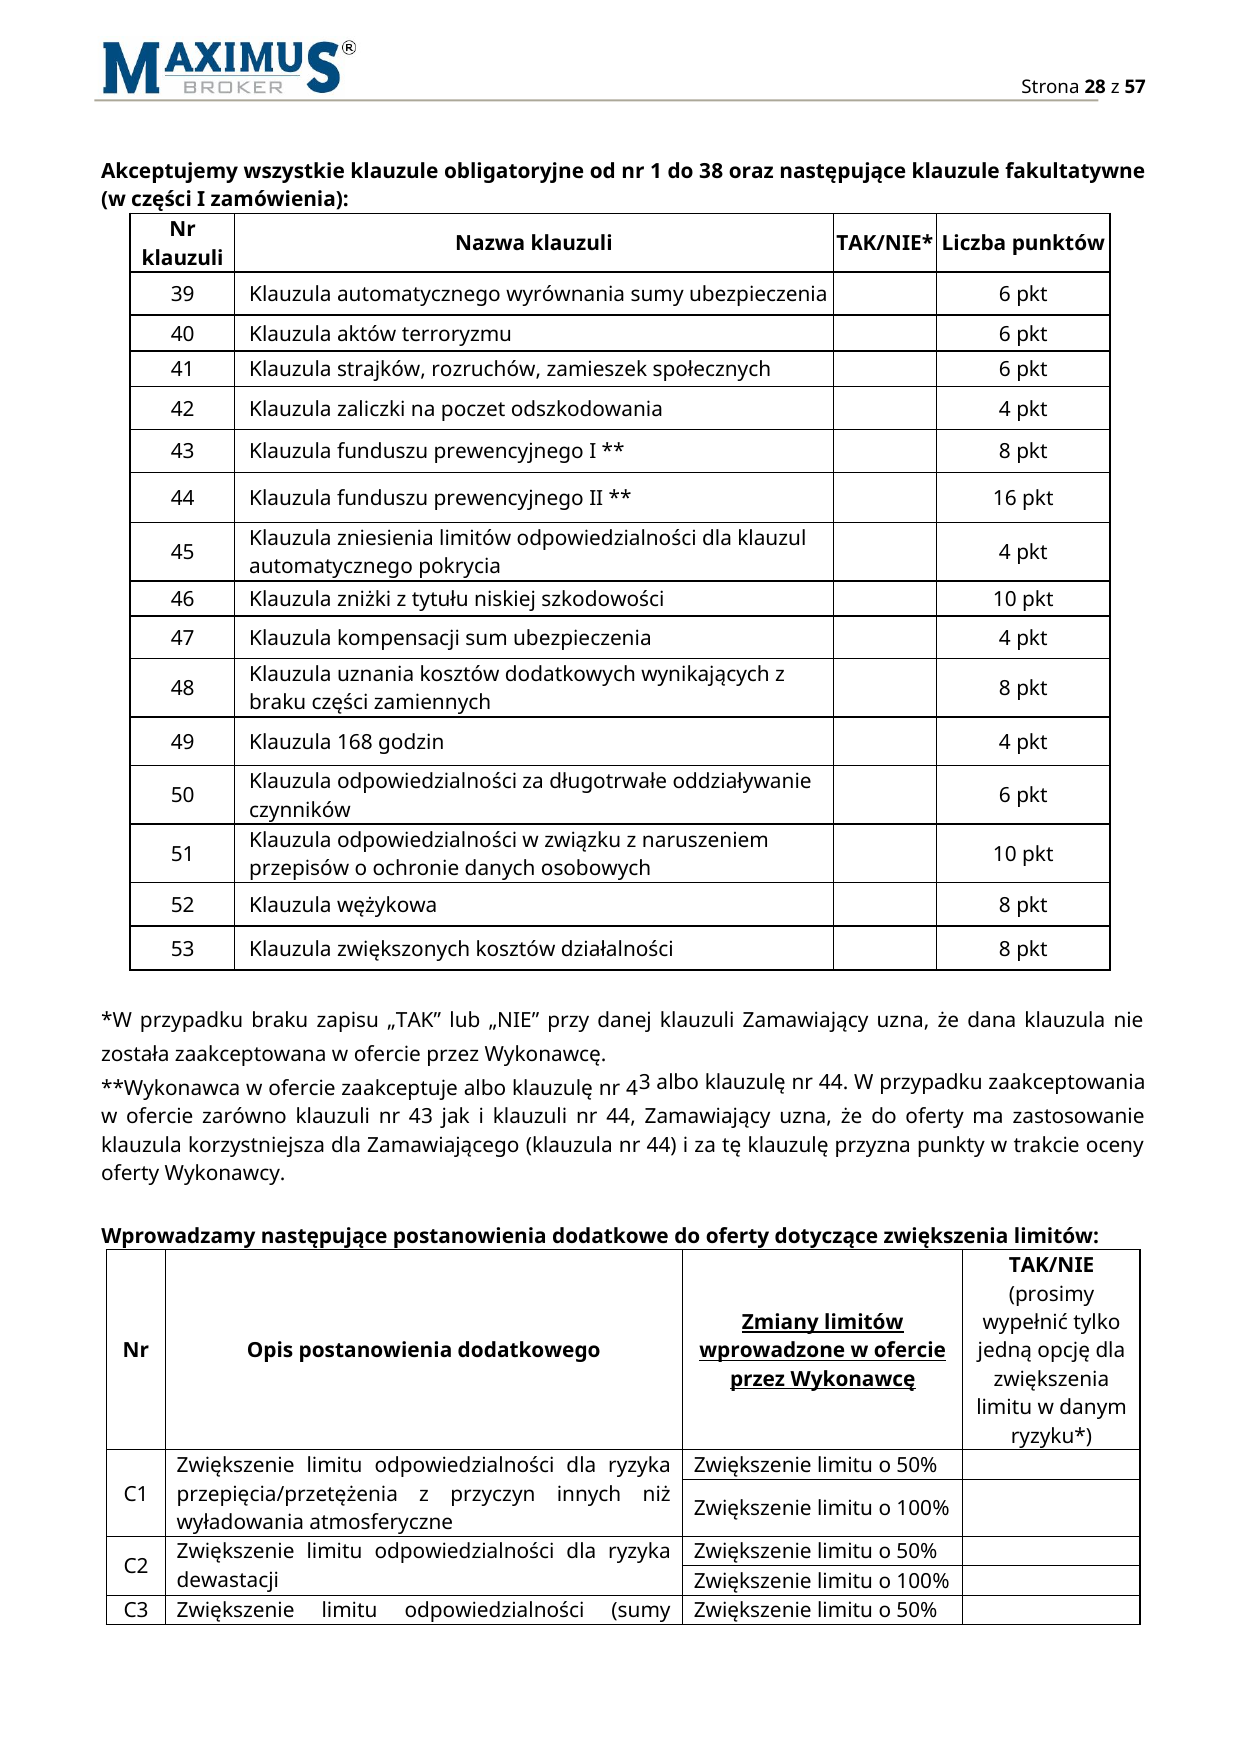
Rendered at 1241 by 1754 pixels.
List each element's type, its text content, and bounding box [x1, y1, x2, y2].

table_cell Zwiększenie limitu o 100% [683, 1480, 962, 1536]
table_cell Klauzula kompensacji sum ubezpieczenia [235, 617, 833, 657]
table_cell 8 pkt [937, 430, 1109, 471]
table_cell 49 [131, 718, 234, 765]
table_cell Klauzula funduszu prewencyjnego II ** [235, 473, 833, 521]
table_cell Zwiększenie limitu o 50% [683, 1450, 962, 1479]
table_cell [834, 766, 936, 823]
table_cell 46 [131, 582, 234, 615]
table_cell 42 [131, 387, 234, 429]
table_header TAK/NIE* [834, 214, 936, 271]
text *W przypadku braku zapisu „TAK” lub „NIE” przy danej klauzuli Zamawiający uzna, że dana klauzula nie została zaakceptowana w ofercie przez Wykonawcę. [101, 999, 1146, 1067]
table_header Nazwa klauzuli [235, 214, 833, 271]
table_header Nr klauzuli [131, 214, 234, 271]
table_cell Zwiększenie limitu odpowiedzialności dla ryzyka przepięcia/przetężenia z przyczyn innych niż wyładowania atmosferyczne [166, 1450, 682, 1536]
table_cell 44 [131, 473, 234, 521]
table_cell Klauzula funduszu prewencyjnego I ** [235, 430, 833, 471]
table_cell 41 [131, 352, 234, 386]
table_cell Zwiększenie limitu odpowiedzialności dla ryzyka dewastacji [166, 1537, 682, 1594]
table_cell 51 [131, 825, 234, 882]
table_cell Klauzula zaliczki na poczet odszkodowania [235, 387, 833, 429]
table_header Opis postanowienia dodatkowego [166, 1250, 682, 1449]
table_cell [834, 473, 936, 521]
table_cell Klauzula aktów terroryzmu [235, 316, 833, 350]
table_cell 6 pkt [937, 316, 1109, 350]
table_header TAK/NIE (prosimy wypełnić tylko jedną opcję dla zwiększenia limitu w danym ryzyku*) [963, 1250, 1139, 1449]
table_cell [834, 316, 936, 350]
table_cell 6 pkt [937, 352, 1109, 386]
table_cell Zwiększenie limitu o 100% [683, 1566, 962, 1594]
table_cell [963, 1596, 1139, 1624]
table_cell [834, 718, 936, 765]
table_cell 8 pkt [937, 883, 1109, 925]
table_cell 47 [131, 617, 234, 657]
table_cell 8 pkt [937, 659, 1109, 716]
table_cell 39 [131, 273, 234, 314]
table_cell Klauzula strajków, rozruchów, zamieszek społecznych [235, 352, 833, 386]
table_cell 43 [131, 430, 234, 471]
table_cell 16 pkt [937, 473, 1109, 521]
table_cell [834, 582, 936, 615]
table_cell Klauzula odpowiedzialności w związku z naruszeniem przepisów o ochronie danych osobowych [235, 825, 833, 882]
text Akceptujemy wszystkie klauzule obligatoryjne od nr 1 do 38 oraz następujące klauzule fakultatywne (w części I zamówienia): [101, 156, 1146, 213]
table_cell Klauzula automatycznego wyrównania sumy ubezpieczenia [235, 273, 833, 314]
table_cell 10 pkt [937, 582, 1109, 615]
table_cell 52 [131, 883, 234, 925]
table_cell [834, 825, 936, 882]
table_cell Klauzula uznania kosztów dodatkowych wynikających z braku części zamiennych [235, 659, 833, 716]
table_cell 10 pkt [937, 825, 1109, 882]
table_cell 4 pkt [937, 617, 1109, 657]
table_cell [963, 1450, 1139, 1479]
table_cell C1 [107, 1450, 165, 1536]
table_cell Klauzula wężykowa [235, 883, 833, 925]
table_cell Zwiększenie limitu o 50% [683, 1537, 962, 1565]
table_cell [834, 617, 936, 657]
table_cell [963, 1566, 1139, 1594]
text Wprowadzamy następujące postanowienia dodatkowe do oferty dotyczące zwiększenia limitów: [101, 1215, 1146, 1249]
table_cell [963, 1480, 1139, 1536]
table_cell Klauzula 168 godzin [235, 718, 833, 765]
table_cell 50 [131, 766, 234, 823]
table_cell [834, 430, 936, 471]
table_cell 48 [131, 659, 234, 716]
table_cell Klauzula zniżki z tytułu niskiej szkodowości [235, 582, 833, 615]
table_cell C2 [107, 1537, 165, 1594]
picture [97, 36, 362, 98]
table_cell [963, 1537, 1139, 1565]
table_cell [834, 659, 936, 716]
table_cell [834, 883, 936, 925]
table_cell [834, 387, 936, 429]
table_cell [834, 927, 936, 969]
table_header Zmiany limitów wprowadzone w ofercie przez Wykonawcę [683, 1250, 962, 1449]
table_cell Klauzula zwiększonych kosztów działalności [235, 927, 833, 969]
table_header Liczba punktów [937, 214, 1109, 271]
table_cell Zwiększenie limitu o 50% [683, 1596, 962, 1624]
table_cell Klauzula zniesienia limitów odpowiedzialności dla klauzul automatycznego pokrycia [235, 523, 833, 580]
table_cell [834, 352, 936, 386]
table_cell 53 [131, 927, 234, 969]
table_cell 8 pkt [937, 927, 1109, 969]
table_cell 4 pkt [937, 387, 1109, 429]
table_cell 4 pkt [937, 718, 1109, 765]
table_cell [834, 273, 936, 314]
table_cell 6 pkt [937, 273, 1109, 314]
table_header Nr [107, 1250, 165, 1449]
text **Wykonawca w ofercie zaakceptuje albo klauzulę nr 43 albo klauzulę nr 44. W przypadku zaakceptowania w ofercie zarówno klauzuli nr 43 jak i klauzuli nr 44, Zamawiający uzna, że do oferty ma zastosowanie klauzula korzystniejsza dla Zamawiającego (klauzula nr 44) i za tę klauzulę przyzna punkty w trakcie oceny oferty Wykonawcy. [101, 1067, 1146, 1187]
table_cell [166, 1596, 682, 1624]
table_cell Klauzula odpowiedzialności za długotrwałe oddziaływanie czynników [235, 766, 833, 823]
table_cell 4 pkt [937, 523, 1109, 580]
table_cell 45 [131, 523, 234, 580]
table_cell 40 [131, 316, 234, 350]
table_cell [834, 523, 936, 580]
table_cell C3 [107, 1596, 165, 1624]
table_cell 6 pkt [937, 766, 1109, 823]
